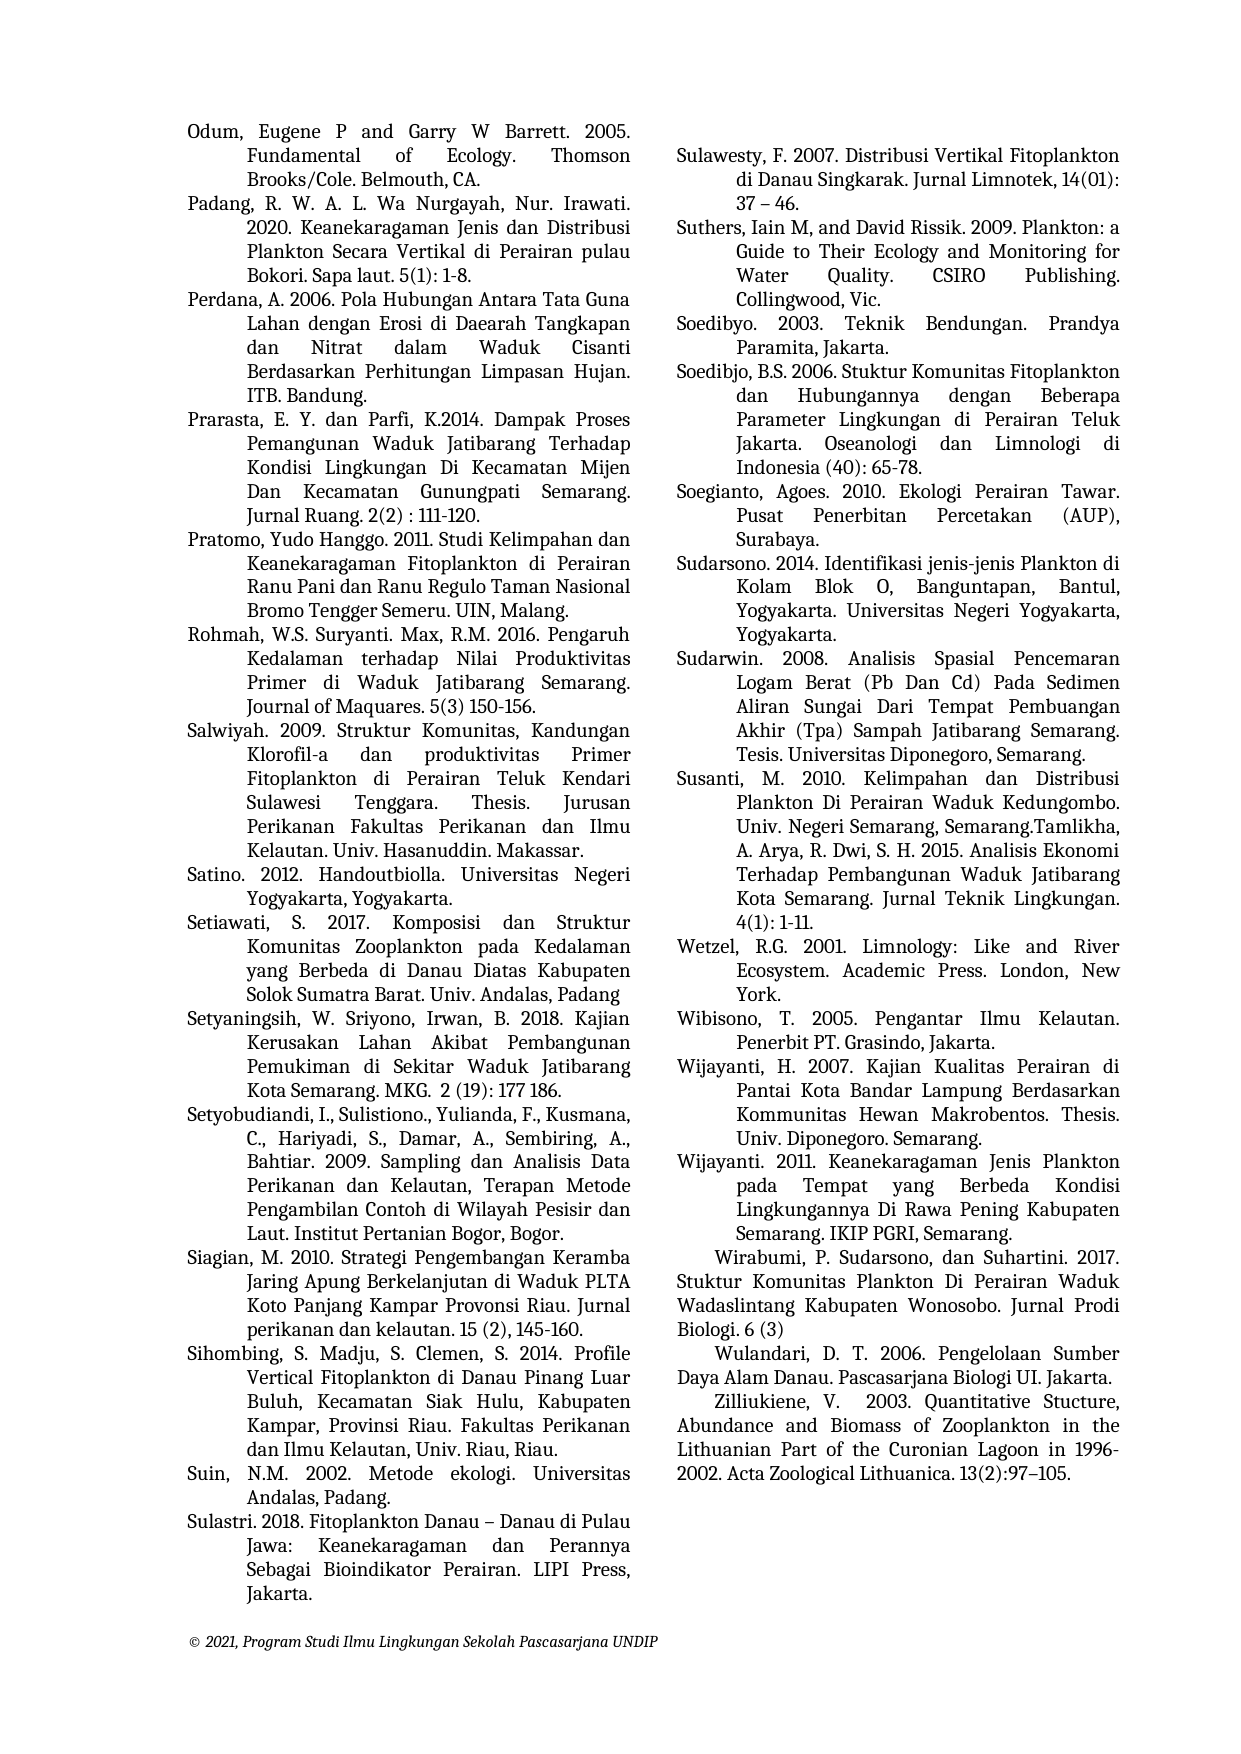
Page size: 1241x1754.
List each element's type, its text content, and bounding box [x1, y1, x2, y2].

text Soedibyo. 2003. Teknik Bendungan. Prandya Paramita, Jakarta. [677, 312, 1120, 359]
text Perdana, A. 2006. Pola Hubungan Antara Tata Guna Lahan dengan Erosi di Daearah Tangkapan dan Nitrat dalam Waduk Cisanti Berdasarkan Perhitungan Limpasan Hujan. ITB. Bandung. [187, 288, 631, 407]
text Setyaningsih, W. Sriyono, Irwan, B. 2018. Kajian Kerusakan Lahan Akibat Pembangunan Pemukiman di Sekitar Waduk Jatibarang Kota Semarang. MKG. 2 (19): 177 186. [187, 1006, 631, 1102]
text Siagian, M. 2010. Strategi Pengembangan Keramba Jaring Apung Berkelanjutan di Waduk PLTA Koto Panjang Kampar Provonsi Riau. Jurnal perikanan dan kelautan. 15 (2), 145-160. [187, 1246, 631, 1342]
text Wijayanti. 2011. Keanekaragaman Jenis Plankton pada Tempat yang Berbeda Kondisi Lingkungannya Di Rawa Pening Kabupaten Semarang. IKIP PGRI, Semarang. [677, 1150, 1120, 1246]
text Prarasta, E. Y. dan Parfi, K.2014. Dampak Proses Pemangunan Waduk Jatibarang Terhadap Kondisi Lingkungan Di Kecamatan Mijen Dan Kecamatan Gunungpati Semarang. Jurnal Ruang. 2(2) : 111-120. [187, 407, 631, 527]
text Satino. 2012. Handoutbiolla. Universitas Negeri Yogyakarta, Yogyakarta. [187, 863, 631, 911]
text Sulawesty, F. 2007. Distribusi Vertikal Fitoplankton di Danau Singkarak. Jurnal Limnotek, 14(01): 37 – 46. [677, 144, 1120, 216]
text Setiawati, S. 2017. Komposisi dan Struktur Komunitas Zooplankton pada Kedalaman yang Berbeda di Danau Diatas Kabupaten Solok Sumatra Barat. Univ. Andalas, Padang [187, 911, 631, 1006]
text Rohmah, W.S. Suryanti. Max, R.M. 2016. Pengaruh Kedalaman terhadap Nilai Produktivitas Primer di Waduk Jatibarang Semarang. Journal of Maquares. 5(3) 150-156. [187, 623, 631, 719]
text Susanti, M. 2010. Kelimpahan dan Distribusi Plankton Di Perairan Waduk Kedungombo. Univ. Negeri Semarang, Semarang.Tamlikha, A. Arya, R. Dwi, S. H. 2015. Analisis Ekonomi Terhadap Pembangunan Waduk Jatibarang Kota Semarang. Jurnal Teknik Lingkungan. 4(1): 1-11. [677, 767, 1120, 934]
text Sulastri. 2018. Fitoplankton Danau – Danau di Pulau Jawa: Keanekaragaman dan Perannya Sebagai Bioindikator Perairan. LIPI Press, Jakarta. [187, 1509, 631, 1605]
text Soedibjo, B.S. 2006. Stuktur Komunitas Fitoplankton dan Hubungannya dengan Beberapa Parameter Lingkungan di Perairan Teluk Jakarta. Oseanologi dan Limnologi di Indonesia (40): 65-78. [677, 359, 1120, 479]
text Sudarwin. 2008. Analisis Spasial Pencemaran Logam Berat (Pb Dan Cd) Pada Sedimen Aliran Sungai Dari Tempat Pembuangan Akhir (Tpa) Sampah Jatibarang Semarang. Tesis. Universitas Diponegoro, Semarang. [677, 647, 1120, 767]
text Wirabumi, P. Sudarsono, dan Suhartini. 2017. Stuktur Komunitas Plankton Di Perairan Waduk Wadaslintang Kabupaten Wonosobo. Jurnal Prodi Biologi. 6 (3) [677, 1246, 1120, 1342]
text Soegianto, Agoes. 2010. Ekologi Perairan Tawar. Pusat Penerbitan Percetakan (AUP), Surabaya. [677, 479, 1120, 551]
text Wetzel, R.G. 2001. Limnology: Like and River Ecosystem. Academic Press. London, New York. [677, 934, 1120, 1006]
text Odum, Eugene P and Garry W Barrett. 2005. Fundamental of Ecology. Thomson Brooks/Cole. Belmouth, CA. [187, 120, 631, 192]
text Wibisono, T. 2005. Pengantar Ilmu Kelautan. Penerbit PT. Grasindo, Jakarta. [677, 1006, 1120, 1054]
text Padang, R. W. A. L. Wa Nurgayah, Nur. Irawati. 2020. Keanekaragaman Jenis dan Distribusi Plankton Secara Vertikal di Perairan pulau Bokori. Sapa laut. 5(1): 1-8. [187, 192, 631, 288]
text Suin, N.M. 2002. Metode ekologi. Universitas Andalas, Padang. [187, 1462, 631, 1509]
text Wulandari, D. T. 2006. Pengelolaan Sumber Daya Alam Danau. Pascasarjana Biologi UI. Jakarta. [677, 1342, 1120, 1390]
text Pratomo, Yudo Hanggo. 2011. Studi Kelimpahan dan Keanekaragaman Fitoplankton di Perairan Ranu Pani dan Ranu Regulo Taman Nasional Bromo Tengger Semeru. UIN, Malang. [187, 527, 631, 623]
text Sihombing, S. Madju, S. Clemen, S. 2014. Profile Vertical Fitoplankton di Danau Pinang Luar Buluh, Kecamatan Siak Hulu, Kabupaten Kampar, Provinsi Riau. Fakultas Perikanan dan Ilmu Kelautan, Univ. Riau, Riau. [187, 1342, 631, 1462]
text Suthers, Iain M, and David Rissik. 2009. Plankton: a Guide to Their Ecology and Monitoring for Water Quality. CSIRO Publishing. Collingwood, Vic. [677, 216, 1120, 312]
text Wijayanti, H. 2007. Kajian Kualitas Perairan di Pantai Kota Bandar Lampung Berdasarkan Kommunitas Hewan Makrobentos. Thesis. Univ. Diponegoro. Semarang. [677, 1054, 1120, 1150]
text Sudarsono. 2014. Identifikasi jenis-jenis Plankton di Kolam Blok O, Banguntapan, Bantul, Yogyakarta. Universitas Negeri Yogyakarta, Yogyakarta. [677, 551, 1120, 647]
text Zilliukiene, V. 2003. Quantitative Stucture, Abundance and Biomass of Zooplankton in the Lithuanian Part of the Curonian Lagoon in 1996-2002. Acta Zoological Lithuanica. 13(2):97–105. [677, 1390, 1120, 1486]
text Salwiyah. 2009. Struktur Komunitas, Kandungan Klorofil-a dan produktivitas Primer Fitoplankton di Perairan Teluk Kendari Sulawesi Tenggara. Thesis. Jurusan Perikanan Fakultas Perikanan dan Ilmu Kelautan. Univ. Hasanuddin. Makassar. [187, 719, 631, 863]
text Setyobudiandi, I., Sulistiono., Yulianda, F., Kusmana, C., Hariyadi, S., Damar, A., Sembiring, A., Bahtiar. 2009. Sampling dan Analisis Data Perikanan dan Kelautan, Terapan Metode Pengambilan Contoh di Wilayah Pesisir dan Laut. Institut Pertanian Bogor, Bogor. [187, 1102, 631, 1246]
